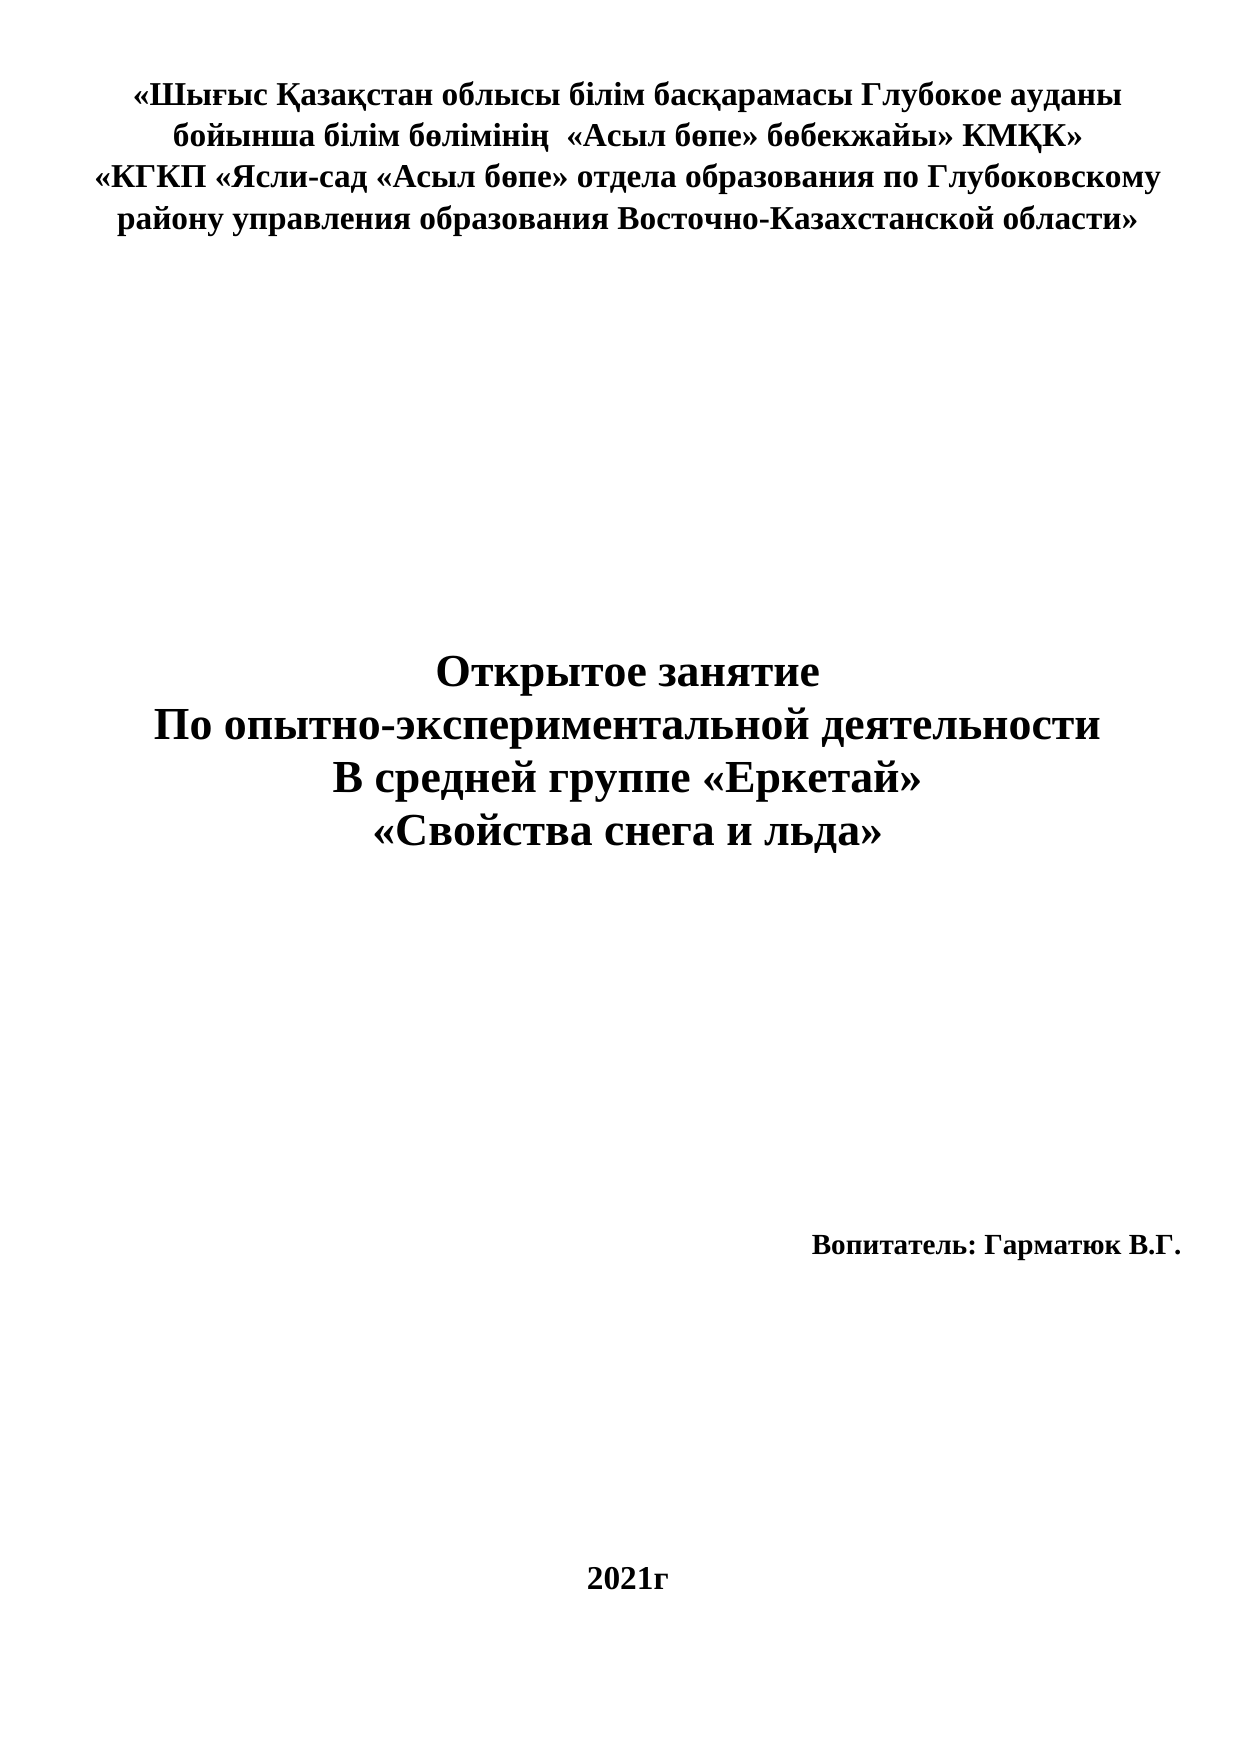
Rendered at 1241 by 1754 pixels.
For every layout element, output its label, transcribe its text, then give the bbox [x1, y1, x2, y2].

text Вопитатель: Гарматюк В.Г. [74, 1227, 1181, 1261]
text Открытое занятие [74, 644, 1181, 697]
text 2021г [74, 1558, 1181, 1596]
text «КГКП «Ясли-сад «Асыл бөпе» отдела образования по Глубоковскому району управления образования Восточно-Казахстанской области» [74, 157, 1181, 236]
text «Шығыс Қазақстан облысы білім басқарамасы Глубокое ауданы бойынша білім бөлімінің «Асыл бөпе» бөбекжайы» КМҚК» [74, 74, 1181, 153]
text «Свойства снега и льда» [74, 802, 1181, 855]
text По опытно-экспериментальной деятельности [74, 697, 1181, 749]
text В средней группе «Еркетай» [74, 749, 1181, 802]
